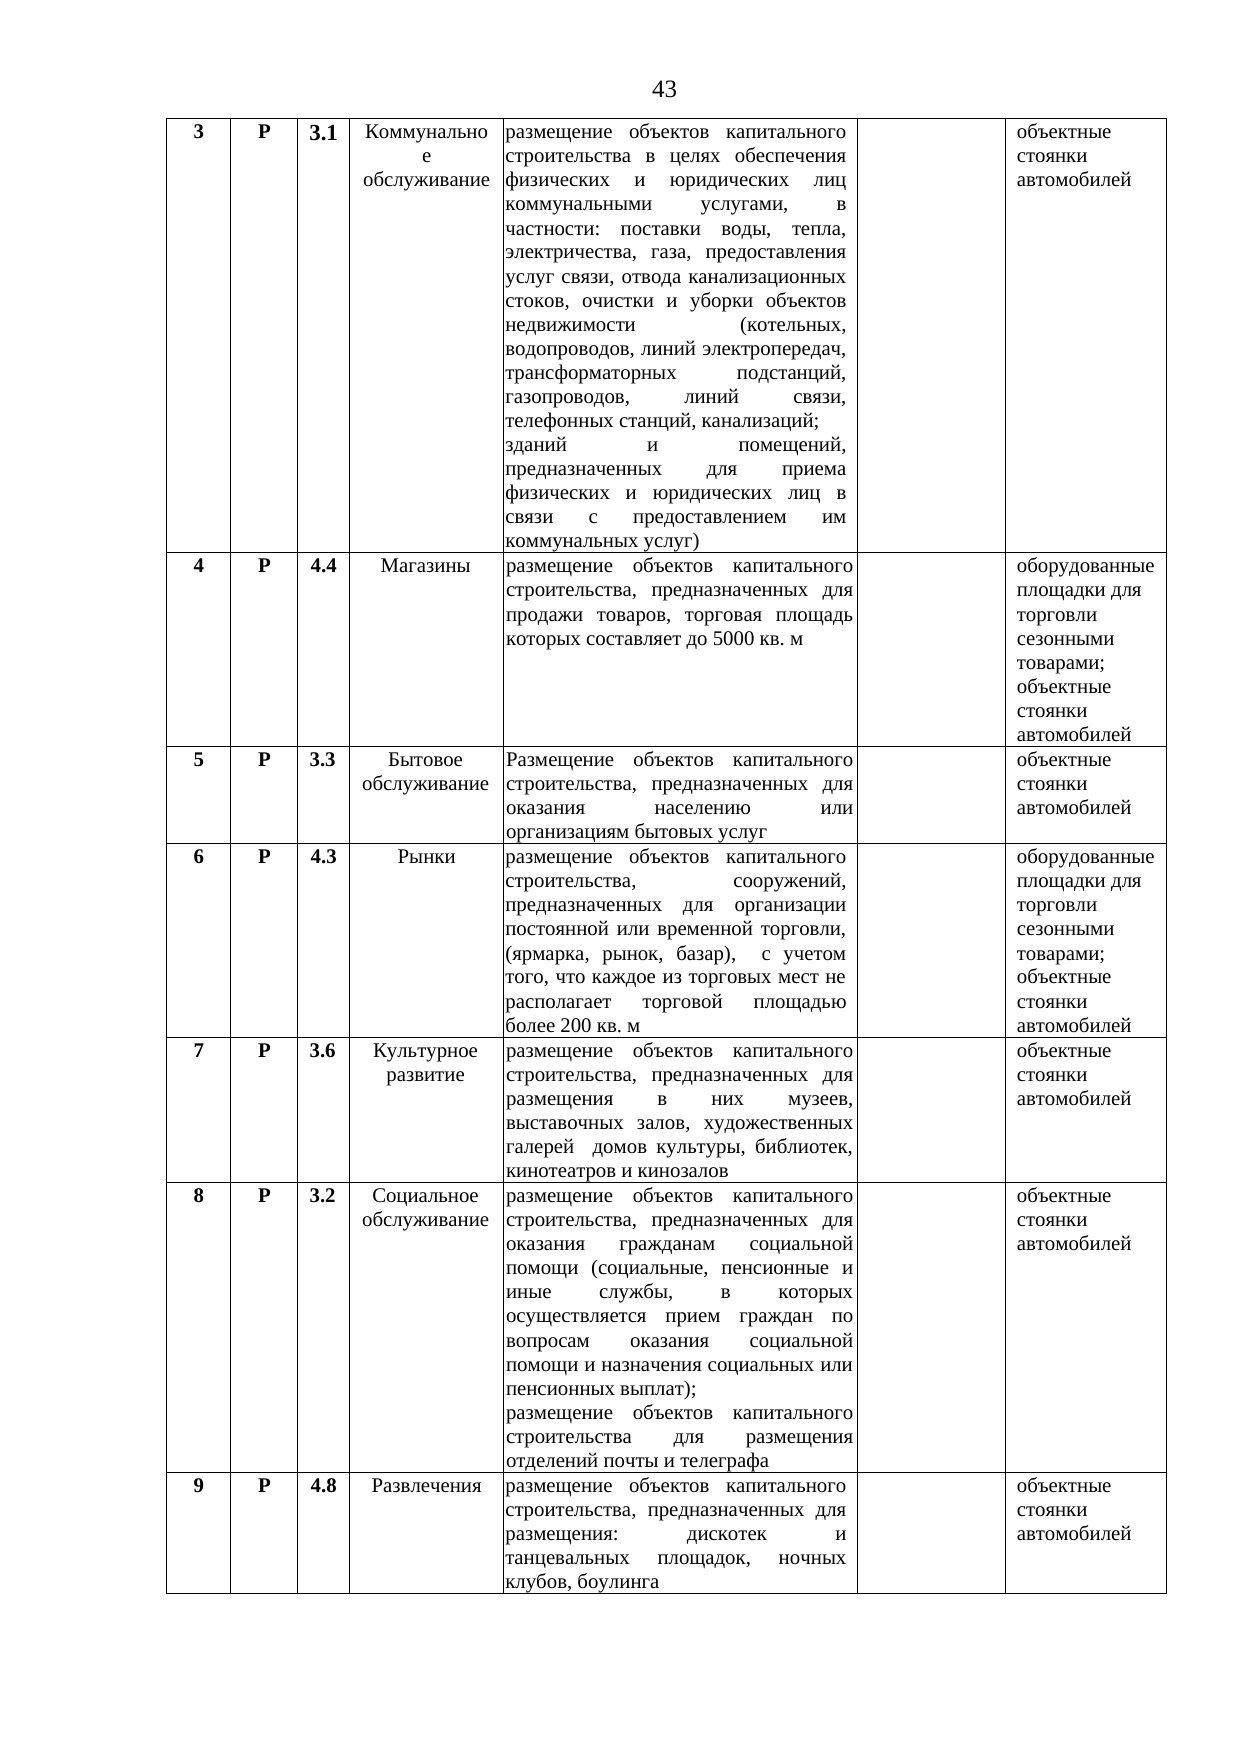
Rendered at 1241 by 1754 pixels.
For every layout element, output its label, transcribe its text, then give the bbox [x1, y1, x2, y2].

table_cell Рынки [350, 844, 503, 1037]
table_cell [858, 1183, 1005, 1472]
table_cell Коммунальное обслуживание [350, 119, 503, 552]
table_cell 9 [167, 1473, 230, 1593]
table_cell объектные стоянки автомобилей [1006, 119, 1166, 552]
table_cell размещение объектов капитального строительства, предназначенных для размещения в них музеев, выставочных залов, художественных галерей домов культуры, библиотек, кинотеатров и кинозалов [504, 1038, 857, 1182]
table_cell 3.3 [298, 747, 349, 843]
table_cell [858, 1038, 1005, 1182]
table_cell Р [231, 747, 297, 843]
table_cell оборудованные площадки для торговли сезонными товарами; объектные стоянки автомобилей [1006, 553, 1166, 746]
table_cell [858, 119, 1005, 552]
table_cell Р [231, 1473, 297, 1593]
table_cell 3.2 [298, 1183, 349, 1472]
table_cell 3.6 [298, 1038, 349, 1182]
table_cell Р [231, 844, 297, 1037]
table_cell Социальное обслуживание [350, 1183, 503, 1472]
table_cell [858, 747, 1005, 843]
table_cell размещение объектов капитального строительства в целях обеспечения физических и юридических лиц коммунальными услугами, в частности: поставки воды, тепла, электричества, газа, предоставления услуг связи, отвода канализационных стоков, очистки и уборки объектов недвижимости (котельных, водопроводов, линий электропередач, трансформаторных подстанций, газопроводов, линий связи, телефонных станций, канализаций; зданий и помещений, предназначенных для приема физических и юридических лиц в связи с предоставлением им коммунальных услуг) [504, 119, 857, 552]
table_cell 3 [167, 119, 230, 552]
table_cell Бытовое обслуживание [350, 747, 503, 843]
table_cell 6 [167, 844, 230, 1037]
table_cell 7 [167, 1038, 230, 1182]
table_cell Культурное развитие [350, 1038, 503, 1182]
table_cell Размещение объектов капитального строительства, предназначенных для оказания населению или организациям бытовых услуг [504, 747, 857, 843]
table_cell объектные стоянки автомобилей [1006, 747, 1166, 843]
table_cell Развлечения [350, 1473, 503, 1593]
table_cell объектные стоянки автомобилей [1006, 1038, 1166, 1182]
table_cell 5 [167, 747, 230, 843]
table_cell [858, 1473, 1005, 1593]
table_cell 4.4 [298, 553, 349, 746]
table_cell 8 [167, 1183, 230, 1472]
table_cell Р [231, 1183, 297, 1472]
table_cell Р [231, 119, 297, 552]
table_cell Магазины [350, 553, 503, 746]
table_cell объектные стоянки автомобилей [1006, 1473, 1166, 1593]
table_cell объектные стоянки автомобилей [1006, 1183, 1166, 1472]
table_cell размещение объектов капитального строительства, предназначенных для размещения: дискотек и танцевальных площадок, ночных клубов, боулинга [504, 1473, 857, 1593]
table_cell Р [231, 1038, 297, 1182]
table_cell Р [231, 553, 297, 746]
table_cell 4.3 [298, 844, 349, 1037]
table_cell размещение объектов капитального строительства, предназначенных для оказания гражданам социальной помощи (социальные, пенсионные и иные службы, в которых осуществляется прием граждан по вопросам оказания социальной помощи и назначения социальных или пенсионных выплат); размещение объектов капитального строительства для размещения отделений почты и телеграфа [504, 1183, 857, 1472]
table_cell 3.1 [298, 119, 349, 552]
table_cell 4.8 [298, 1473, 349, 1593]
table_cell [858, 553, 1005, 746]
table_cell оборудованные площадки для торговли сезонными товарами; объектные стоянки автомобилей [1006, 844, 1166, 1037]
table_cell размещение объектов капитального строительства, сооружений, предназначенных для организации постоянной или временной торговли, (ярмарка, рынок, базар), с учетом того, что каждое из торговых мест не располагает торговой площадью более [504, 844, 857, 1037]
table_cell [858, 844, 1005, 1037]
table_cell размещение объектов капитального строительства, предназначенных для продажи товаров, торговая площадь которых составляет до [504, 553, 857, 746]
table_cell 4 [167, 553, 230, 746]
